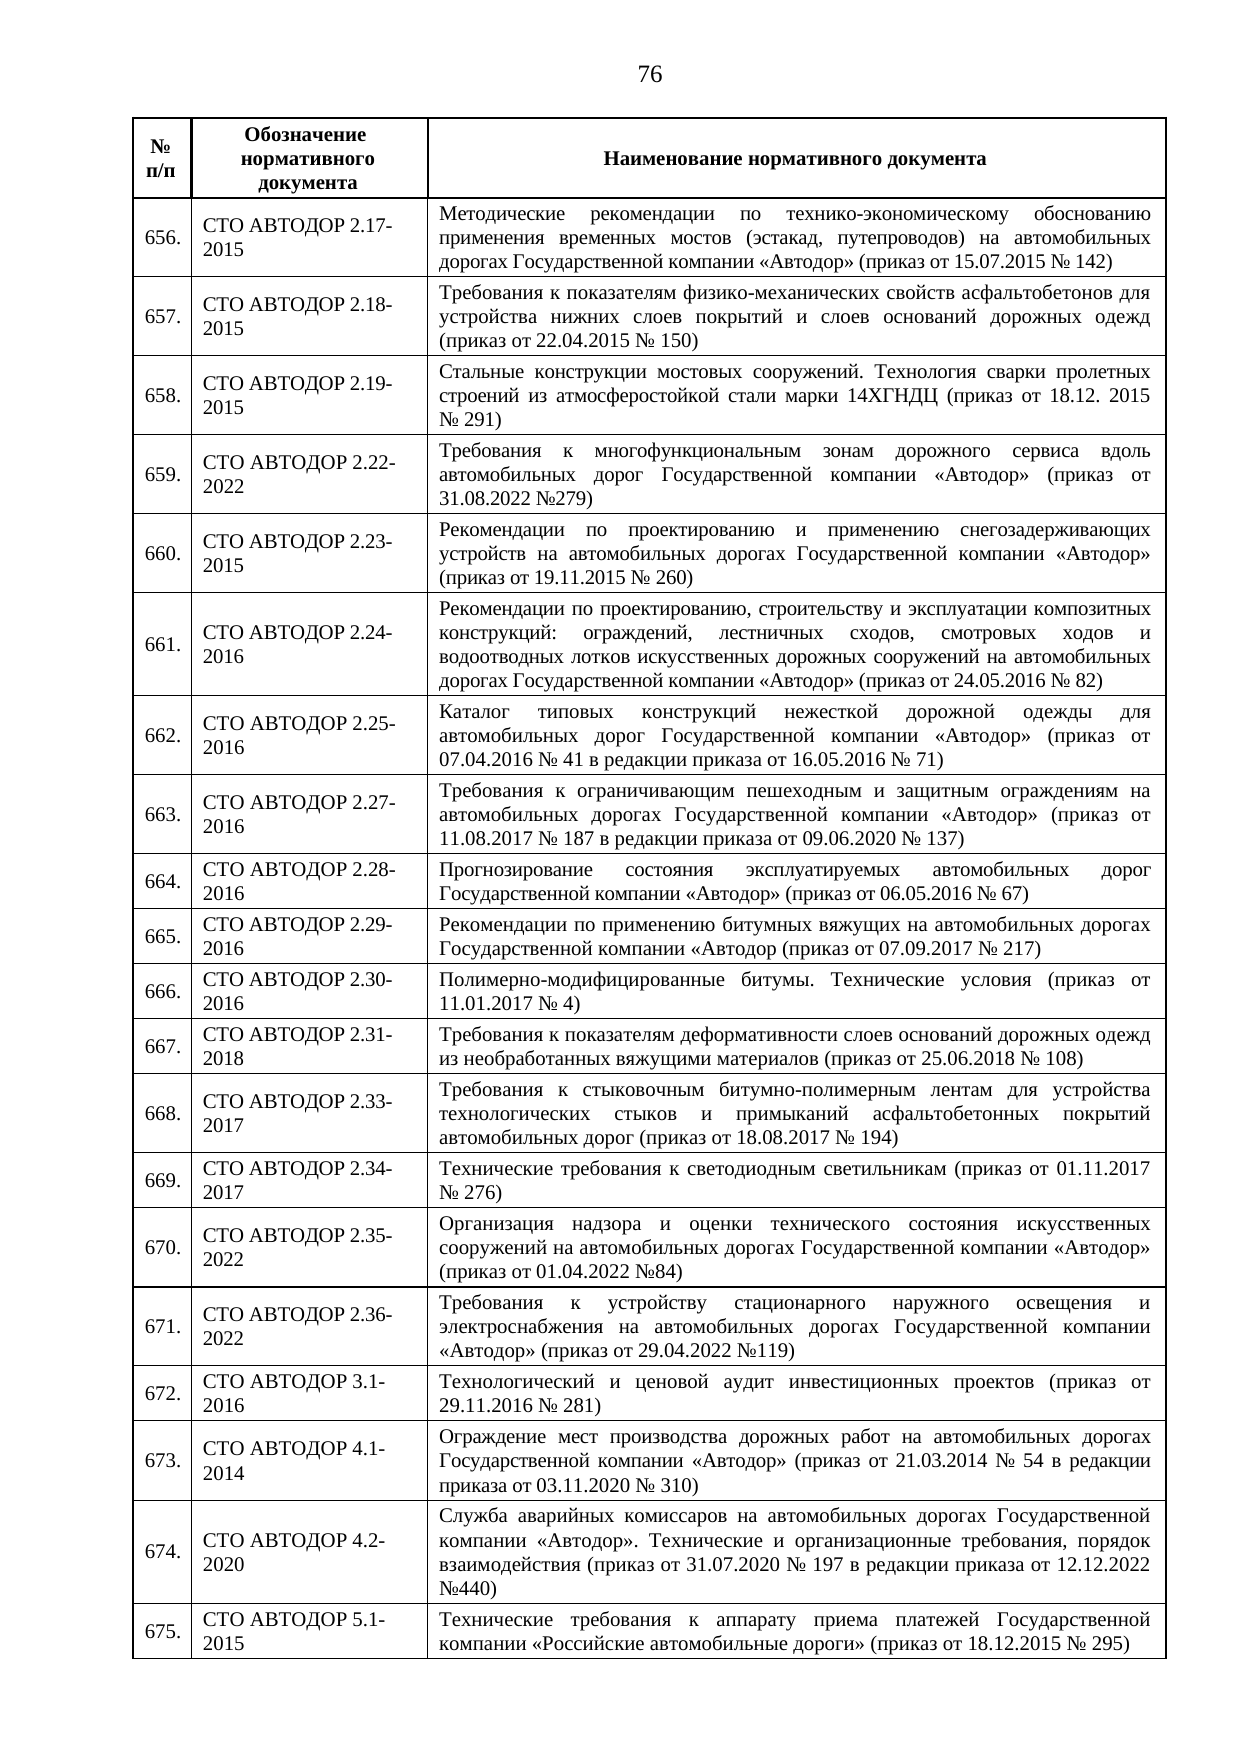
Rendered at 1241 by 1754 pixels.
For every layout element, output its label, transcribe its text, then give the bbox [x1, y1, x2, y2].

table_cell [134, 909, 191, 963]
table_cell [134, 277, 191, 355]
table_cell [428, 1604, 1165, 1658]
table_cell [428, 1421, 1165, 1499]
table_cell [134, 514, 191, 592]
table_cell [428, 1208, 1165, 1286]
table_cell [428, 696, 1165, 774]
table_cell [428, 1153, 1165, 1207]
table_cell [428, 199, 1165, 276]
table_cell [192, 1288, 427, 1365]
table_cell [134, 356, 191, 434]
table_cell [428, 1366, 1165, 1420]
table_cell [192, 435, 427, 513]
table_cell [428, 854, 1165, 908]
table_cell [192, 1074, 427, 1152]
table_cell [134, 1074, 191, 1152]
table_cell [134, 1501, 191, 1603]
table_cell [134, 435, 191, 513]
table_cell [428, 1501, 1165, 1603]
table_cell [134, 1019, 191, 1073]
table_header № п/п [134, 119, 190, 197]
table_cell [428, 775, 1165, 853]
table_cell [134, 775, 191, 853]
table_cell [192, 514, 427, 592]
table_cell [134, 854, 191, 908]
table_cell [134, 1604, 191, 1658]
table_header Наименование нормативного документа [429, 119, 1165, 197]
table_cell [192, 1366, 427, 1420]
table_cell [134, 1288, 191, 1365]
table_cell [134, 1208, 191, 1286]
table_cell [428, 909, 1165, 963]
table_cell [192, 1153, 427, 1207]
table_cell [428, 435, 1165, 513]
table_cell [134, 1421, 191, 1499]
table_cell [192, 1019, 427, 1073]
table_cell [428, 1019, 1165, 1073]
table_header Обозначение нормативного документа [193, 119, 427, 197]
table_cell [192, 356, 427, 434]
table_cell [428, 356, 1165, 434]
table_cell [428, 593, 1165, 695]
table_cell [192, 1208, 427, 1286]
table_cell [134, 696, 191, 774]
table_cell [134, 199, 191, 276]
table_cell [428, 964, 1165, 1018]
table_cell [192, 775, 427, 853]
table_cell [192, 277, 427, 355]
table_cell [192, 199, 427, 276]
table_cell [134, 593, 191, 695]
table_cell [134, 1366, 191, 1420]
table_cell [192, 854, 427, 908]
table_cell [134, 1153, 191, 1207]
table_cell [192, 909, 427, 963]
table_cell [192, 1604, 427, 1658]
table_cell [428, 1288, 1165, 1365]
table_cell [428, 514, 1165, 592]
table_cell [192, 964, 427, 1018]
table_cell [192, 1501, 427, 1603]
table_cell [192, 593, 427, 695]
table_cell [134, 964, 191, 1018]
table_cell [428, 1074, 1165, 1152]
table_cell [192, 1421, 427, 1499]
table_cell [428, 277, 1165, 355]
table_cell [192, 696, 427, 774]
